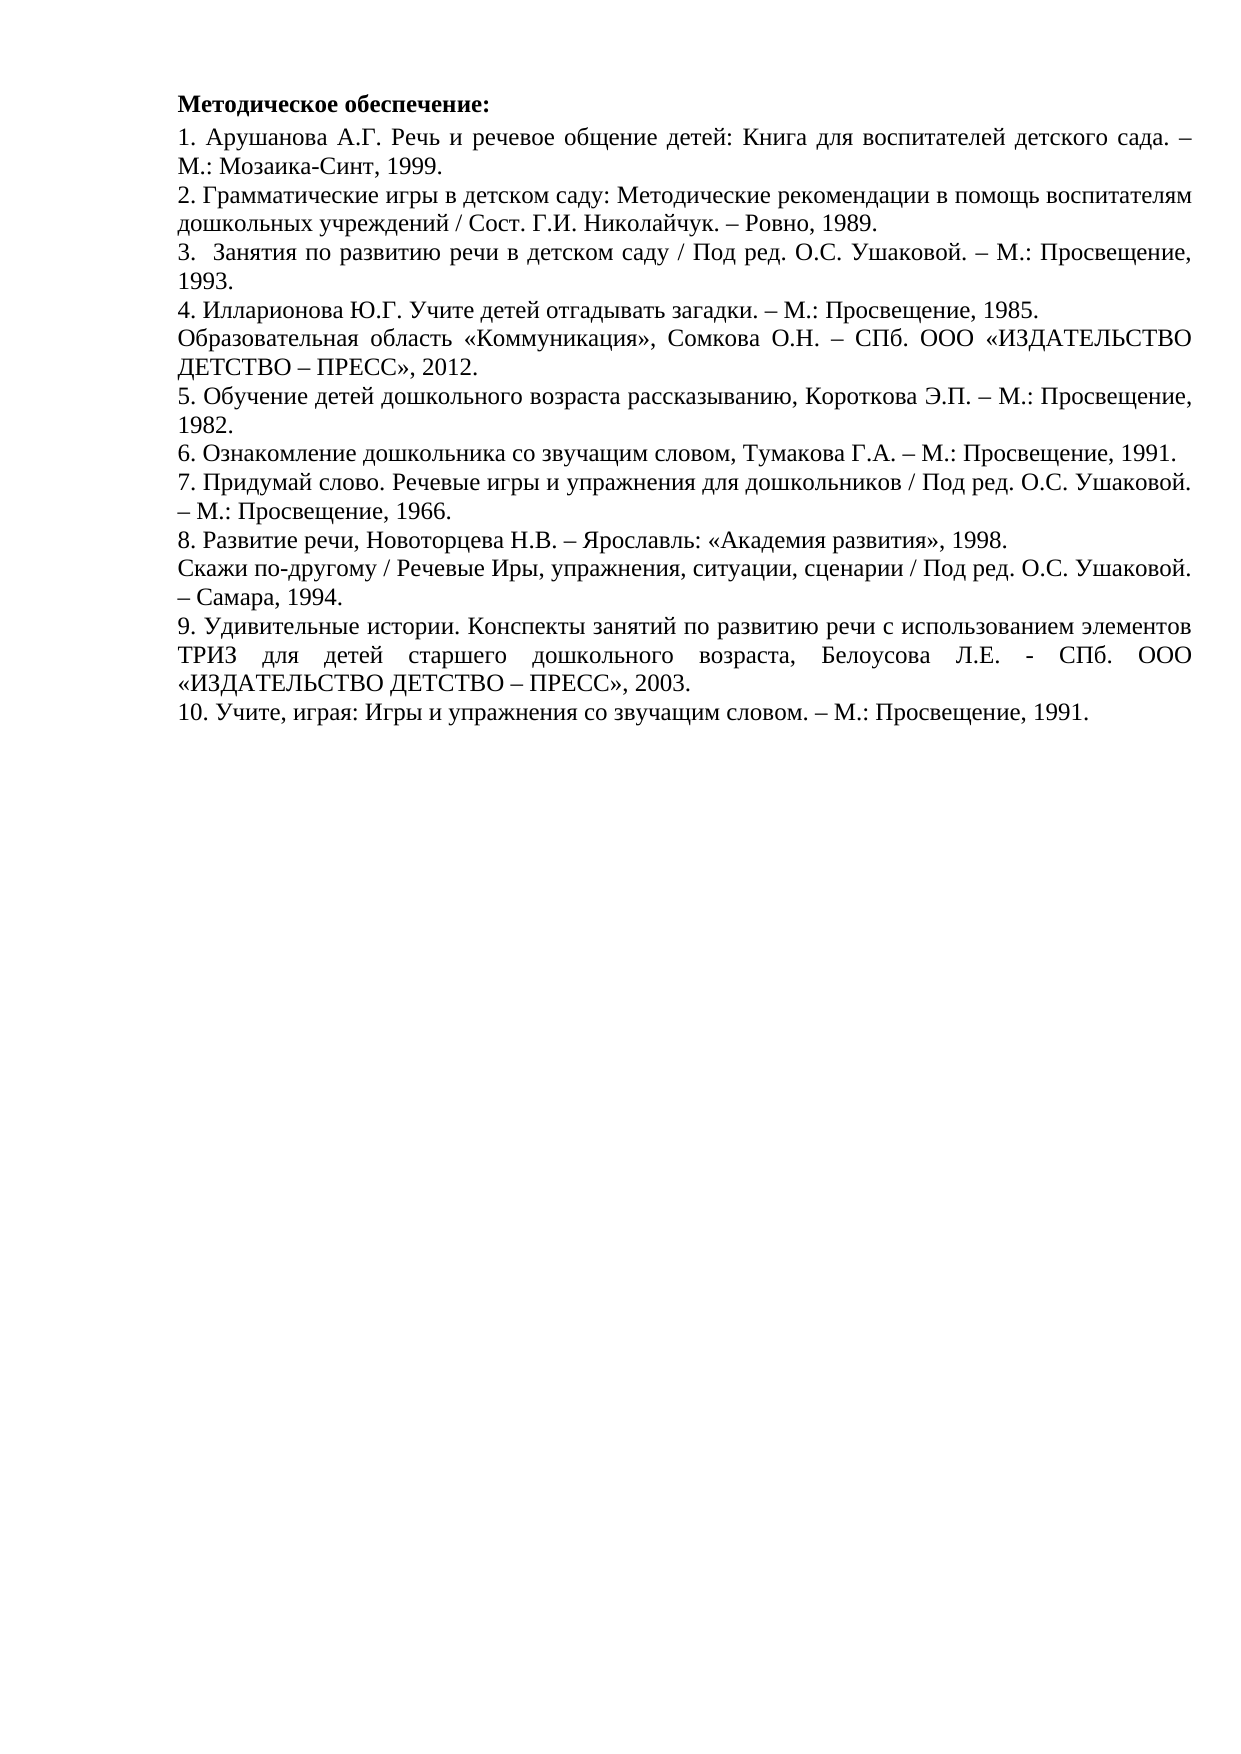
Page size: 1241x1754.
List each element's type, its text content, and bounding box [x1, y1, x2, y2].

text 2. Грамматические игры в детском саду: Методические рекомендации в помощь воспитателям дошкольных учреждений / Сост. Г.И. Николайчук. – Ровно, 1989. [177, 180, 1193, 237]
text Образовательная область «Коммуникация», Сомкова О.Н. – СПб. ООО «ИЗДАТЕЛЬСТВО ДЕТСТВО – ПРЕСС», 2012. [177, 323, 1193, 381]
text 4. Илларионова Ю.Г. Учите детей отгадывать загадки. – М.: Просвещение, 1985. [177, 295, 1193, 323]
text 5. Обучение детей дошкольного возраста рассказыванию, Короткова Э.П. – М.: Просвещение, 1982. [177, 381, 1193, 438]
text 6. Ознакомление дошкольника со звучащим словом, Тумакова Г.А. – М.: Просвещение, 1991. [177, 438, 1193, 467]
text Методическое обеспечение: [177, 89, 1193, 118]
text 1. Арушанова А.Г. Речь и речевое общение детей: Книга для воспитателей детского сада. – М.: Мозаика-Синт, 1999. [177, 122, 1193, 180]
text Скажи по-другому / Речевые Иры, упражнения, ситуации, сценарии / Под ред. О.С. Ушаковой. – Самара, 1994. [177, 553, 1193, 611]
text 9. Удивительные истории. Конспекты занятий по развитию речи с использованием элементов ТРИЗ для детей старшего дошкольного возраста, Белоусова Л.Е. - СПб. ООО «ИЗДАТЕЛЬСТВО ДЕТСТВО – ПРЕСС», 2003. [177, 611, 1193, 697]
text 8. Развитие речи, Новоторцева Н.В. – Ярославль: «Академия развития», 1998. [177, 525, 1193, 553]
text 3. Занятия по развитию речи в детском саду / Под ред. О.С. Ушаковой. – М.: Просвещение, 1993. [177, 237, 1193, 295]
text 10. Учите, играя: Игры и упражнения со звучащим словом. – М.: Просвещение, 1991. [177, 697, 1193, 726]
text 7. Придумай слово. Речевые игры и упражнения для дошкольников / Под ред. О.С. Ушаковой. – М.: Просвещение, 1966. [177, 467, 1193, 525]
